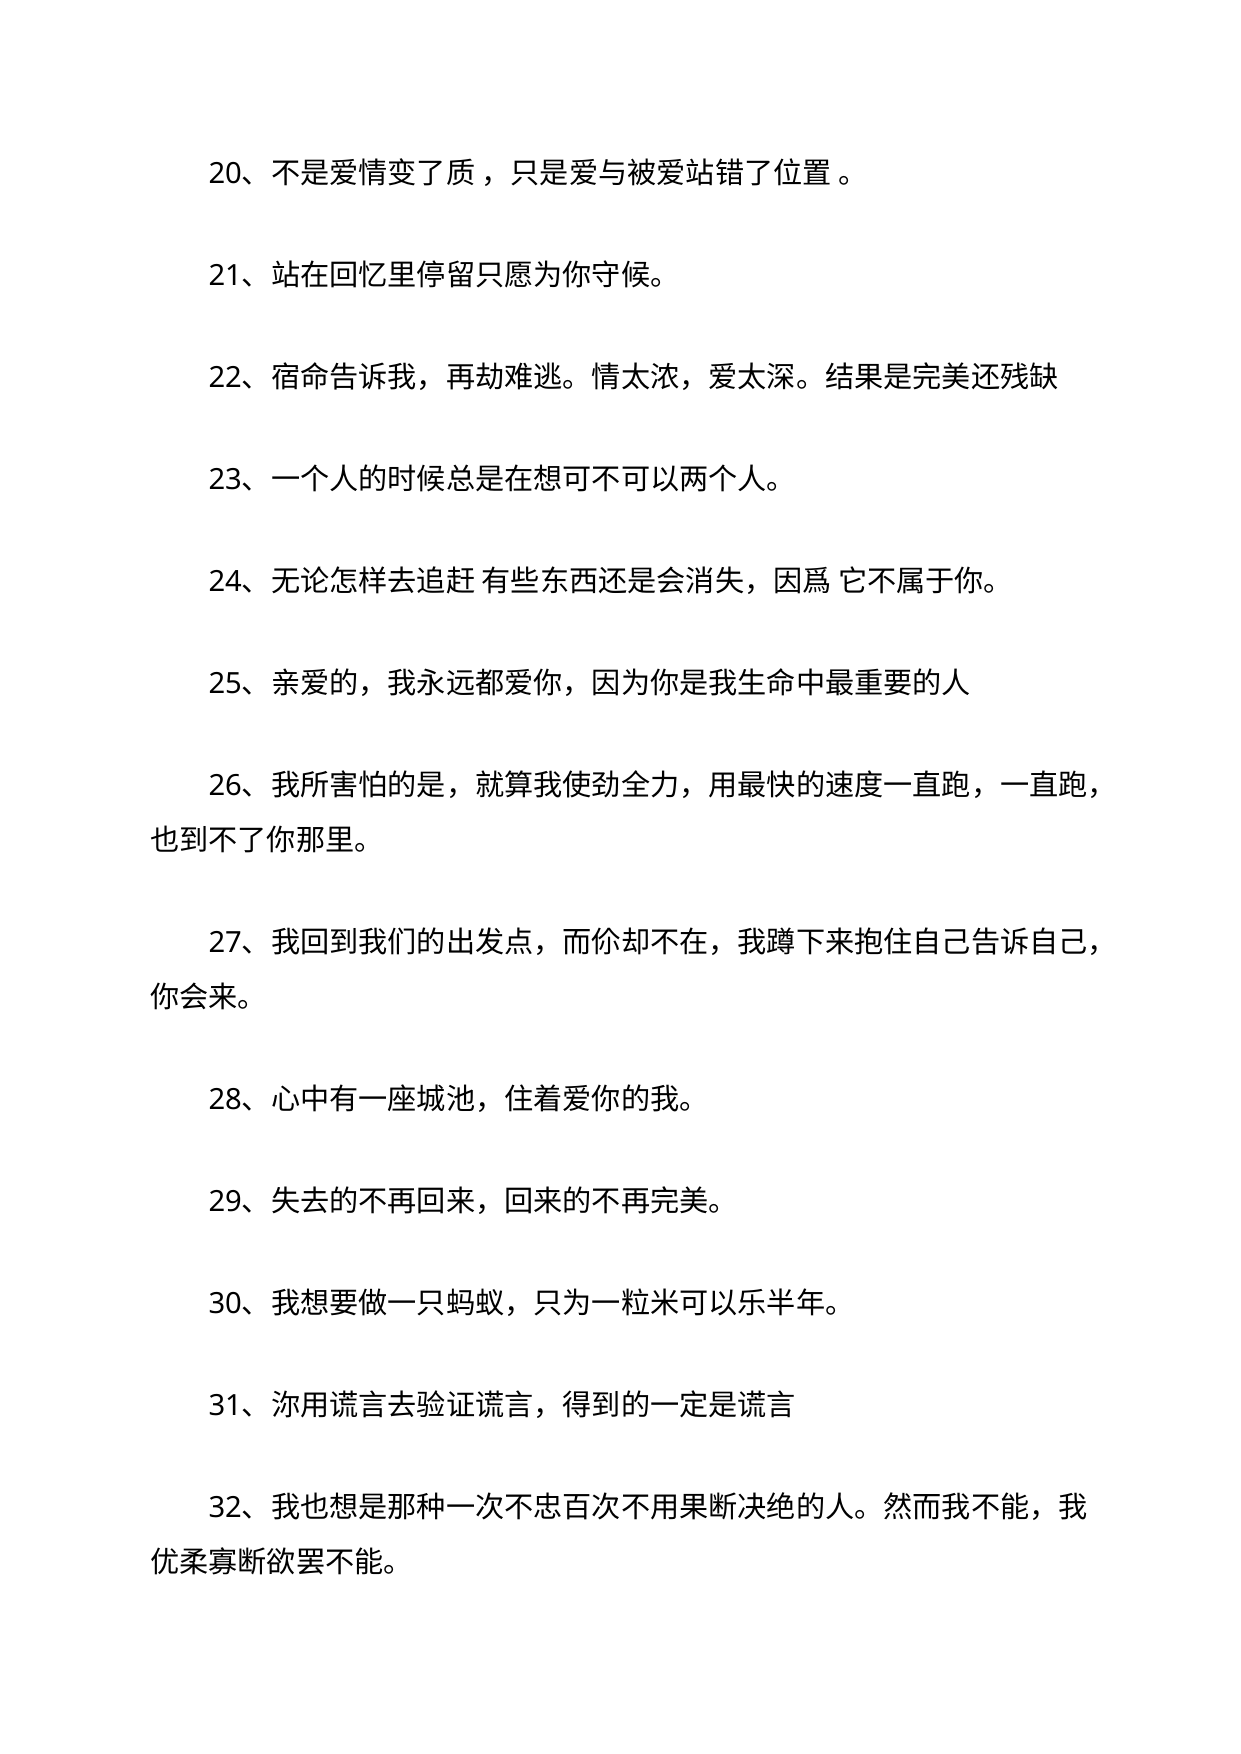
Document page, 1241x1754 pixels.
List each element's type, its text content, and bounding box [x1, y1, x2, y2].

text 23、一个人的时候总是在想可不可以两个人。 [150, 456, 1090, 498]
text 26、我所害怕的是，就算我使劲全力，用最快的速度一直跑，一直跑，也到不了你那里。 [150, 762, 1090, 859]
text 21、站在回忆里停留只愿为你守候。 [150, 252, 1090, 294]
text 32、我也想是那种一次不忠百次不用果断决绝的人。然而我不能，我优柔寡断欲罢不能。 [150, 1483, 1090, 1581]
text 25、亲爱的，我永远都爱你，因为你是我生命中最重要的人 [150, 660, 1090, 702]
text 30、我想要做一只蚂蚁，只为一粒米可以乐半年。 [150, 1279, 1090, 1322]
text 31、沵用谎言去验证谎言，得到的一定是谎言 [150, 1381, 1090, 1424]
text 29、失去的不再回来，回来的不再完美。 [150, 1177, 1090, 1220]
text 28、心中有一座城池，住着爱你的我。 [150, 1075, 1090, 1118]
text 27、我回到我们的出发点，而伱却不在，我蹲下来抱住自己告诉自己，你会来。 [150, 919, 1090, 1016]
text 22、宿命告诉我，再劫难逃。情太浓，爱太深。结果是完美还残缺 [150, 354, 1090, 396]
text 20、不是爱情变了质 ，只是爱与被爱站错了位置 。 [150, 150, 1090, 192]
text 24、无论怎样去追赶 有些东西还是会消失，因爲 它不属于你。 [150, 558, 1090, 600]
